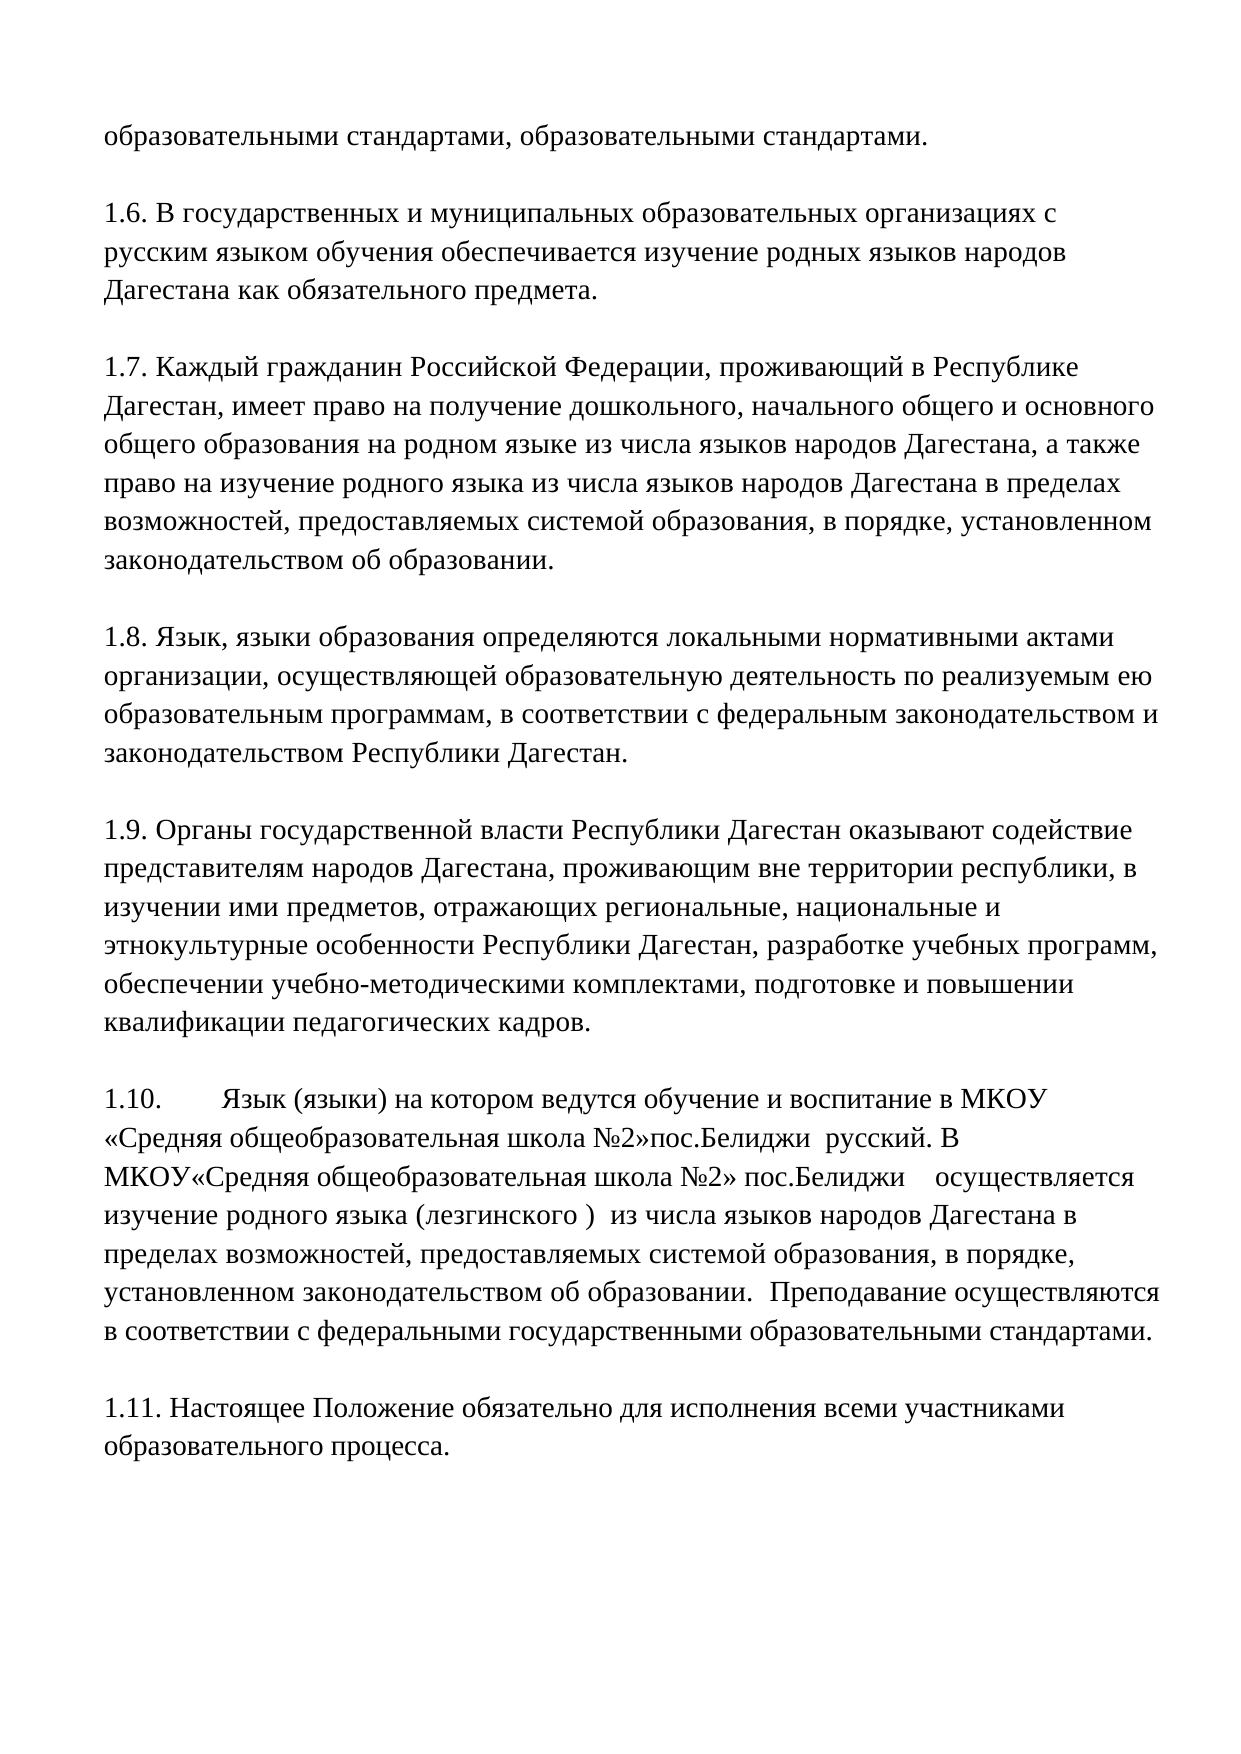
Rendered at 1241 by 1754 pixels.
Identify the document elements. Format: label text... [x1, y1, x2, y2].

text образовательного процесса. [103, 1428, 1167, 1462]
text 1.11. Настоящее Положение обязательно для исполнения всеми участниками [103, 1390, 1167, 1423]
list Язык (языки) на котором ведутся обучение и воспитание в МКОУ «Средняя общеобразовательная школа №2»пос.Белиджи русский. В МКОУ«Средняя общеобразовательная школа №2» пос.Белиджи осуществляется изучение родного языка (лезгинского ) из числа языков народов Дагестана в пределах возможностей, предоставляемых системой образования, в порядке, установленном законодательством об образовании. Преподавание осуществляются в соответствии с федеральными государственными образовательными стандартами. [103, 1082, 1167, 1346]
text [103, 118, 1167, 1038]
